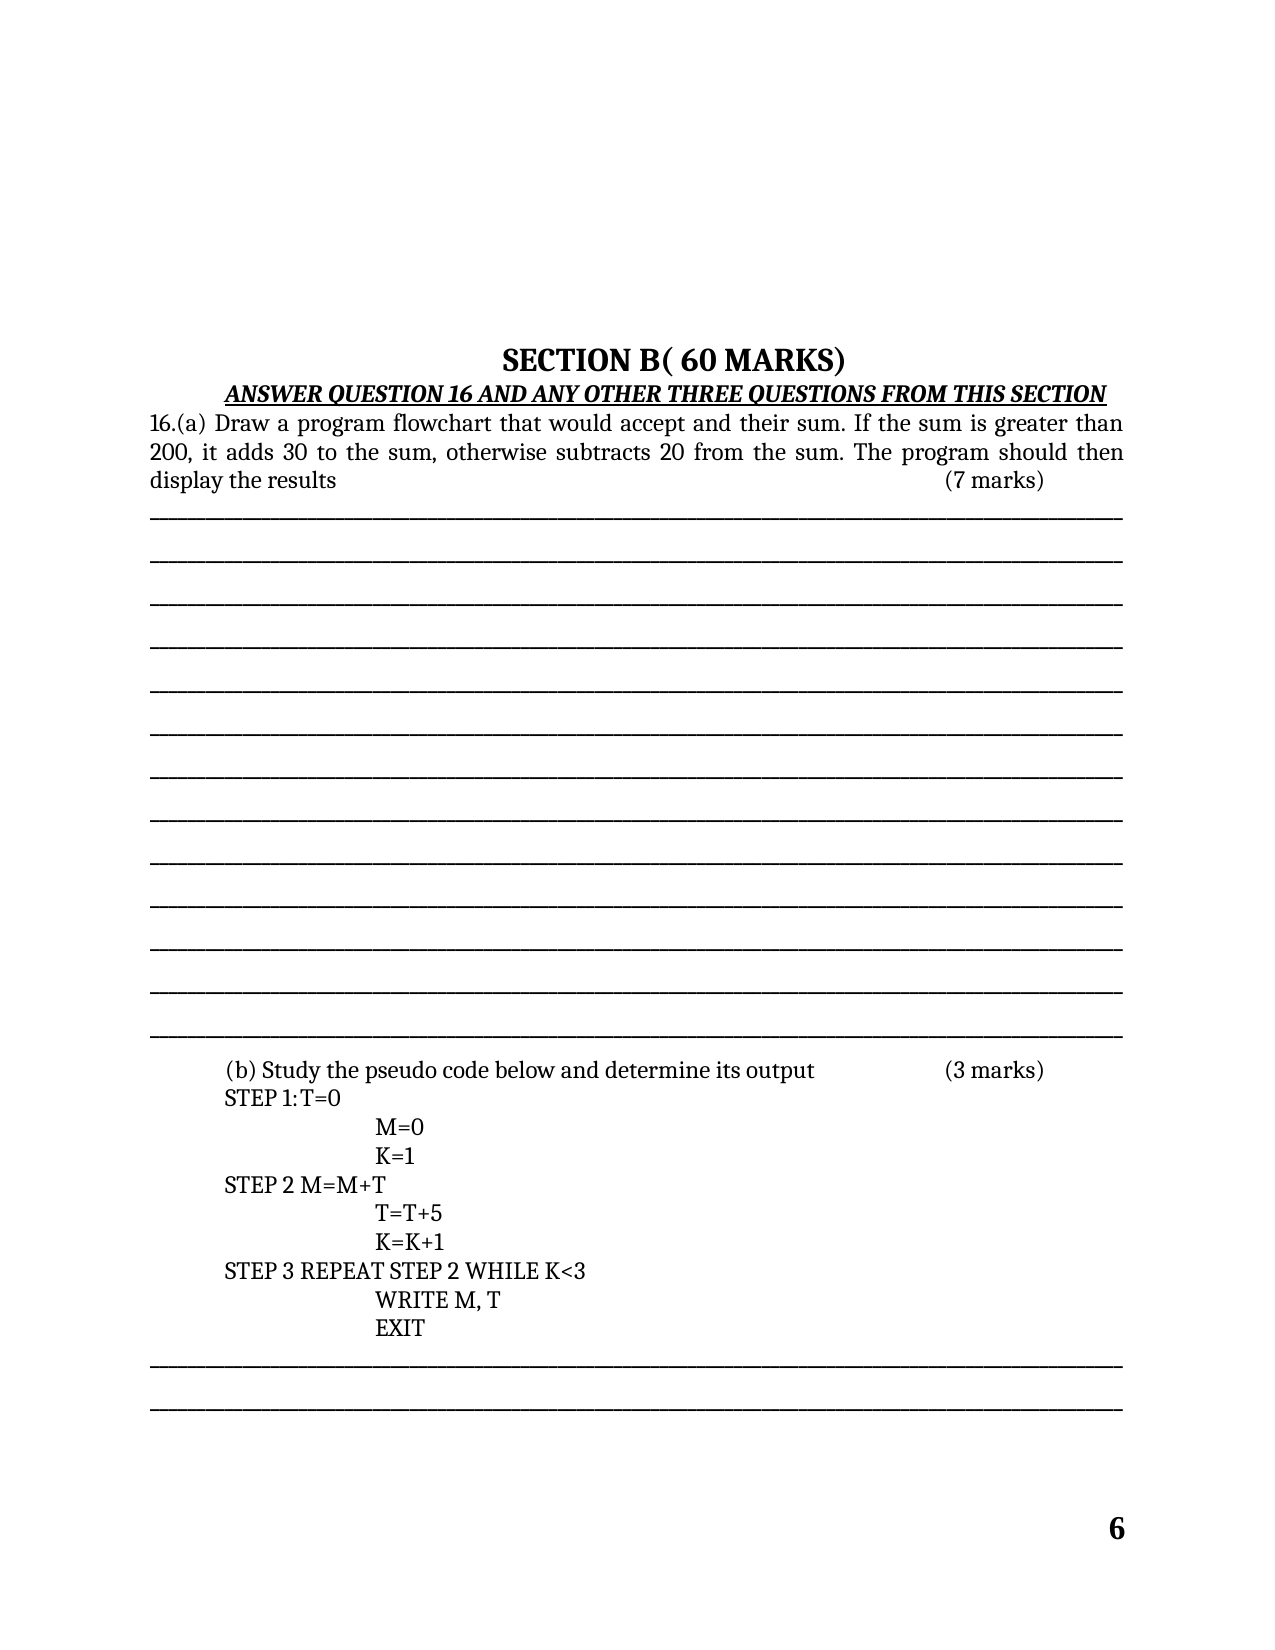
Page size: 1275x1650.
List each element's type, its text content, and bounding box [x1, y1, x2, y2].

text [150, 1343, 1125, 1415]
text 16.(a) Draw a program flowchart that would accept and their sum. If the sum is greater than 200, it adds 30 to the sum, otherwise subtracts 20 from the sum. The program should then display the results (7 marks) [150, 409, 1125, 495]
text _____________________________________________________________________________________________________________________________________________________________________________________________________________________________________________________________________________________________________________________________________________________________________________________________________________________________________________________________________________________________________________________________________________________________________________________________________________________________________________________________________________________________________________________________________________________________________________________________________________________________________________________________________________________________________________________________________________________________________________________________________________________________________________________________________________________________________________________________________________________________________________________________________________________________________________________________________________________________________________________________________________________________________________________________________________________ [150, 495, 1125, 1041]
text M=0 [225, 1113, 1125, 1142]
text SECTION B( 60 MARKS) [225, 342, 1125, 380]
text WRITE M, T [225, 1286, 1125, 1314]
text (b) Study the pseudo code below and determine its output (3 marks) [225, 1056, 1125, 1084]
text STEP 3 REPEAT STEP 2 WHILE K<3 [225, 1257, 1125, 1286]
text STEP 2 M=M+T [225, 1171, 1125, 1199]
text STEP 1: T=0 [225, 1084, 1125, 1113]
text EXIT [225, 1314, 1125, 1343]
text K=1 [225, 1142, 1125, 1171]
text T=T+5 [225, 1199, 1125, 1228]
text K=K+1 [225, 1228, 1125, 1257]
text ANSWER QUESTION 16 AND ANY OTHER THREE QUESTIONS FROM THIS SECTION [225, 380, 1125, 409]
